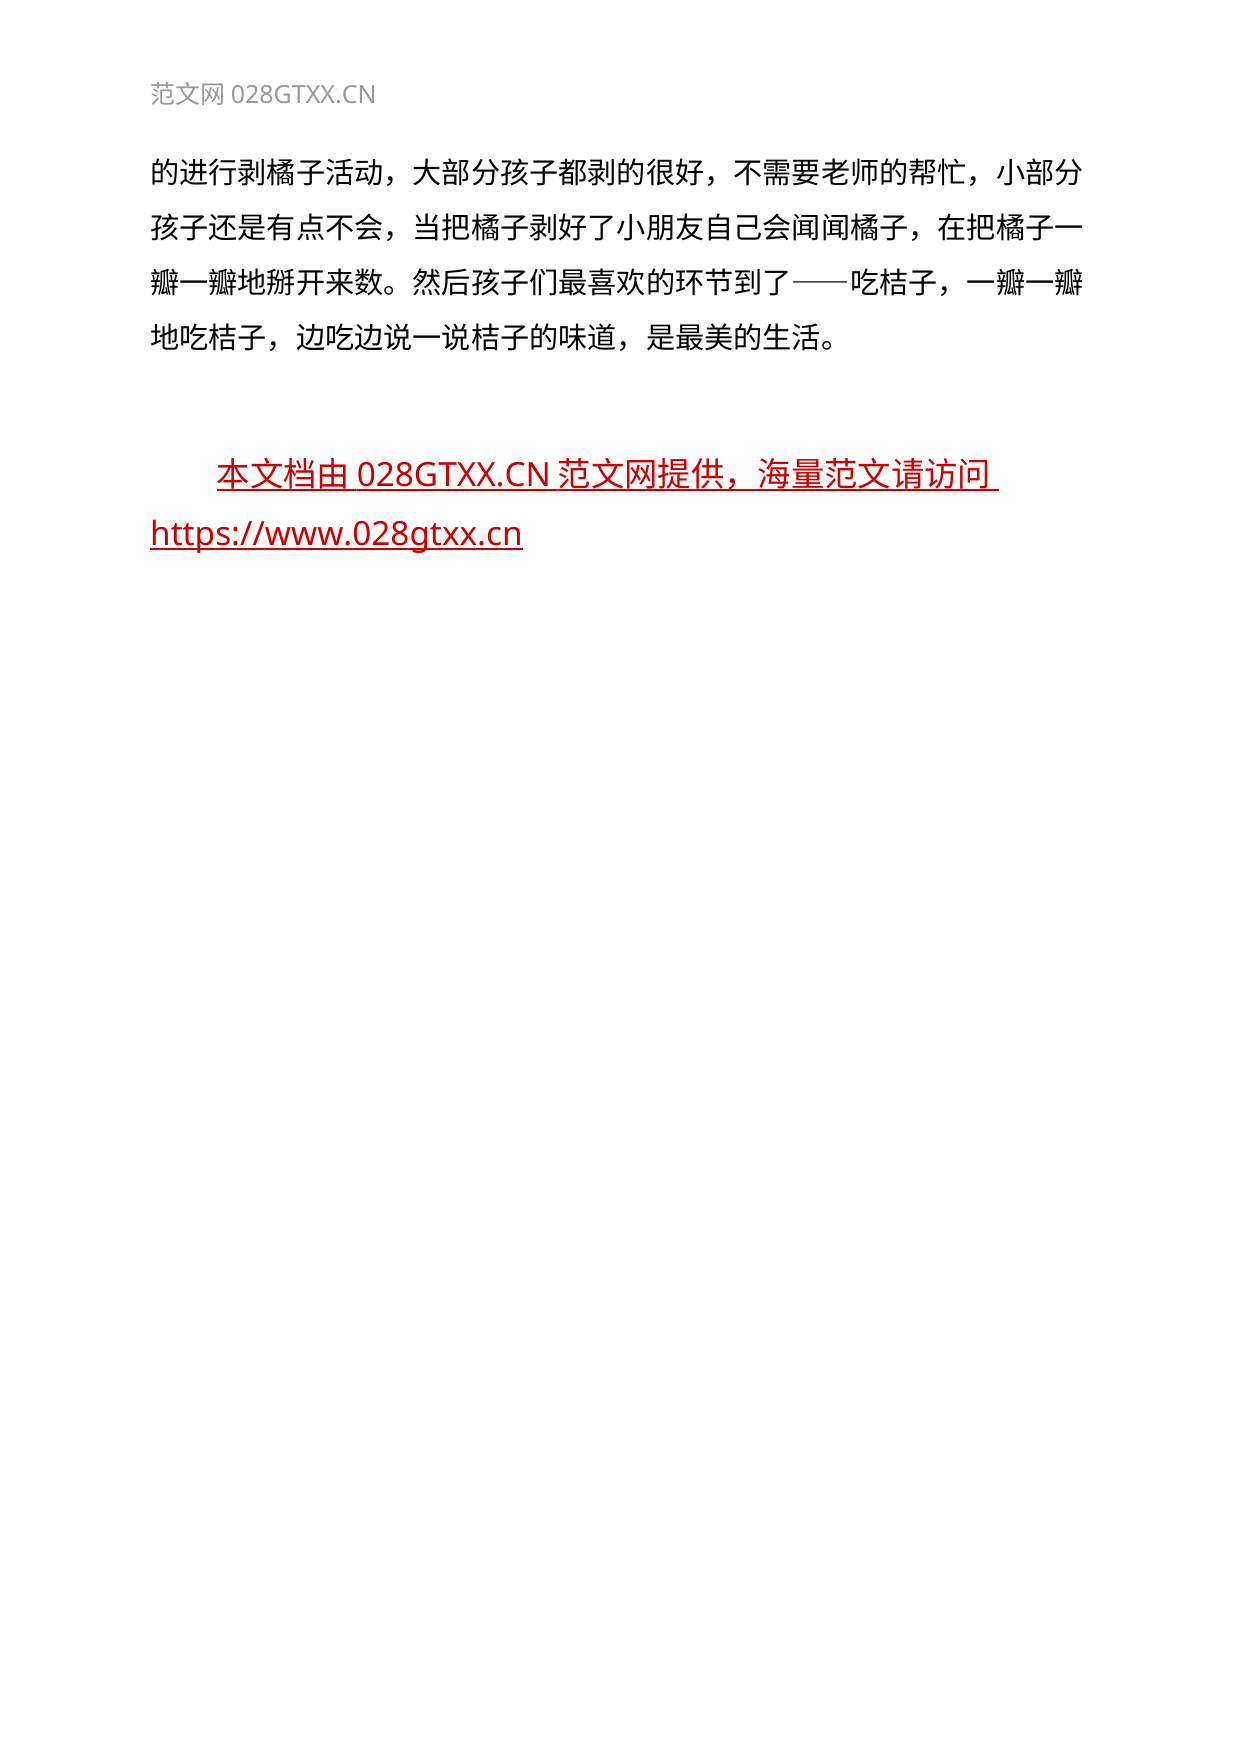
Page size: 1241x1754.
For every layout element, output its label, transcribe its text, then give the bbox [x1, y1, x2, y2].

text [150, 150, 1090, 357]
text 本文档由028GTXX.CN范文网提供，海量范文请访问 https://www.028gtxx.cn [150, 448, 1090, 555]
